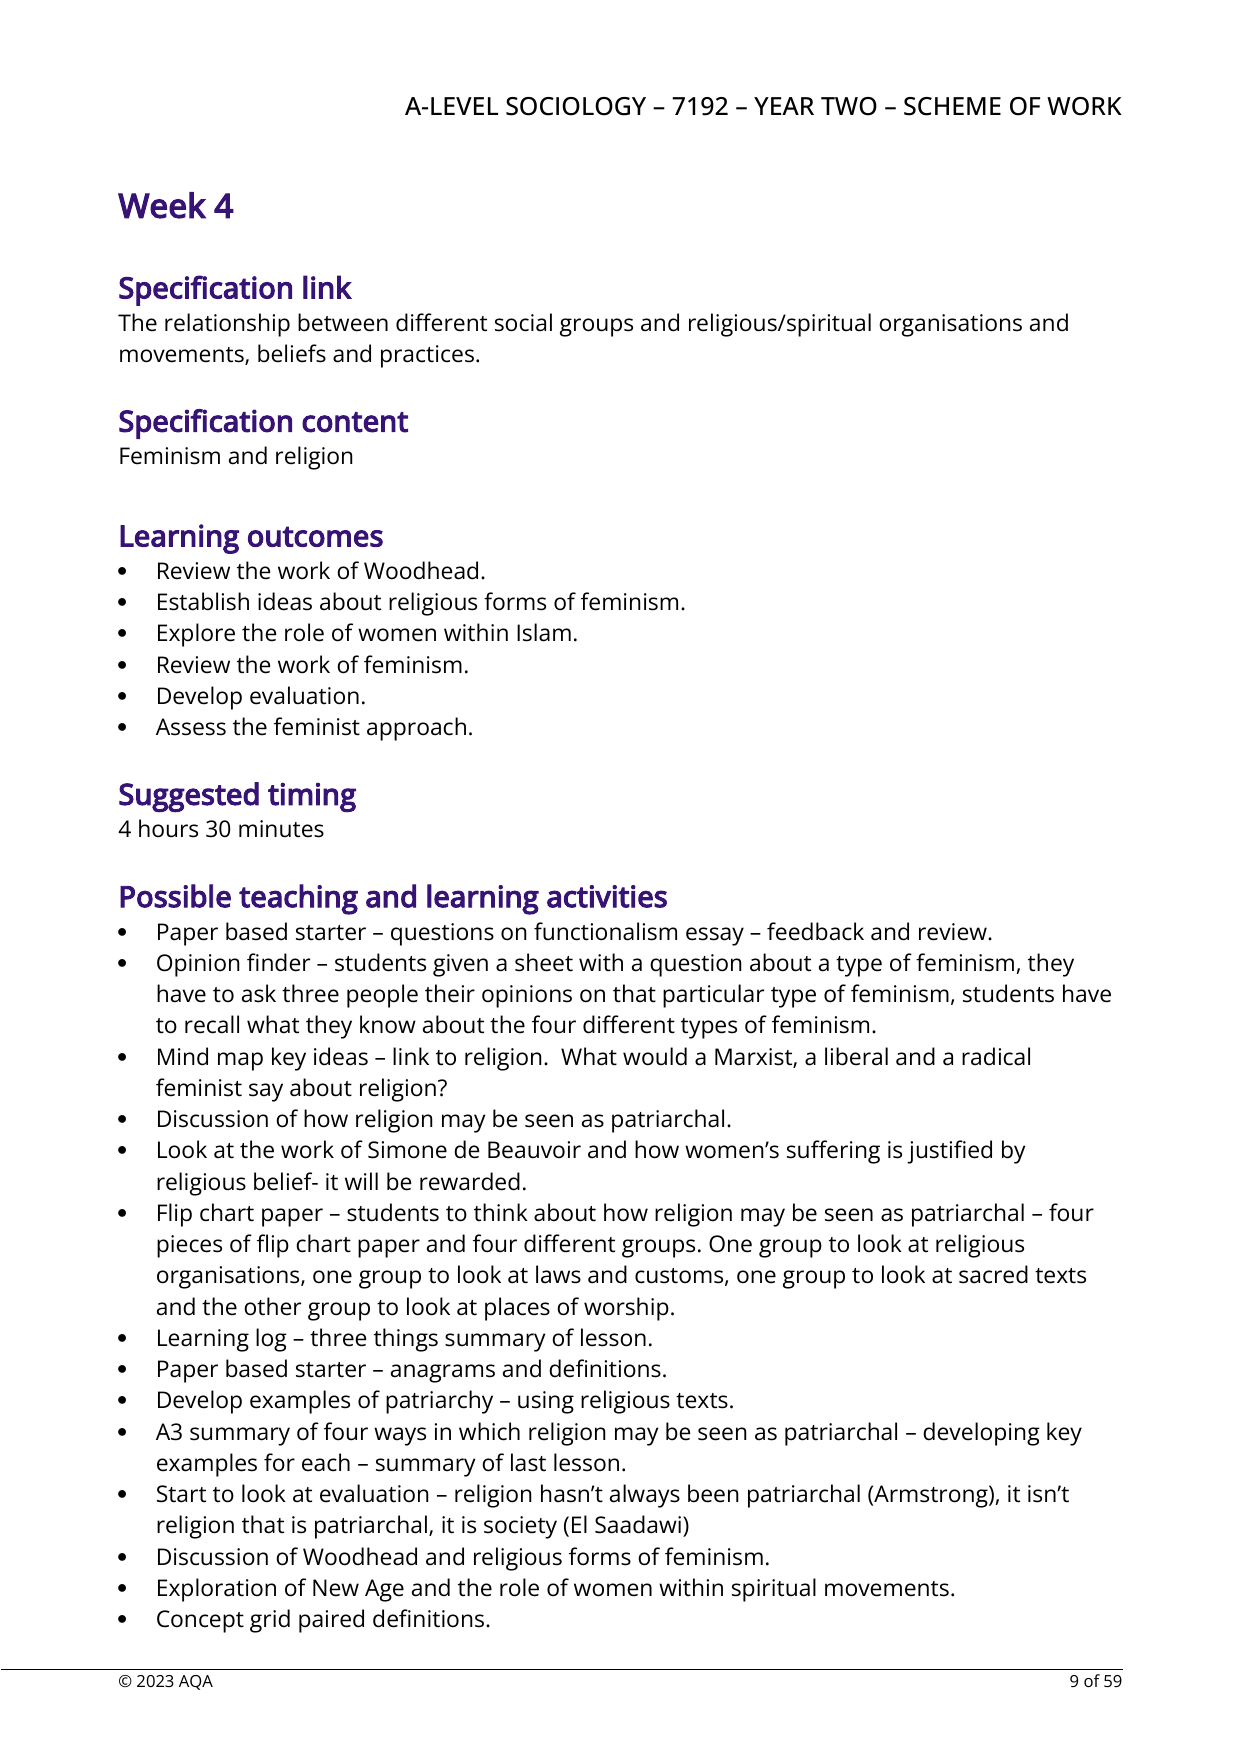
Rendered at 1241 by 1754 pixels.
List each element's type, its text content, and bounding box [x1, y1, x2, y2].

list Exploration of New Age and the role of women within spiritual movements. [118, 1572, 1122, 1603]
list Concept grid paired definitions. [118, 1603, 1122, 1634]
list A3 summary of four ways in which religion may be seen as patriarchal – developing key examples for each – summary of last lesson. [118, 1416, 1122, 1478]
list Learning log – three things summary of lesson. [118, 1322, 1122, 1353]
text Specification content [118, 401, 1122, 440]
list Review the work of feminism. [118, 649, 1122, 680]
text The relationship between different social groups and religious/spiritual organisations and movements, beliefs and practices. [118, 307, 1122, 369]
list Explore the role of women within Islam. [118, 617, 1122, 649]
list Review the work of Woodhead. [118, 555, 1122, 586]
list Mind map key ideas – link to religion. What would a Marxist, a liberal and a radical feminist say about religion? [118, 1041, 1122, 1103]
list Discussion of how religion may be seen as patriarchal. [118, 1103, 1122, 1134]
text Week 4 [118, 182, 1122, 227]
list Assess the feminist approach. [118, 711, 1122, 742]
list Discussion of Woodhead and religious forms of feminism. [118, 1541, 1122, 1572]
list Establish ideas about religious forms of feminism. [118, 586, 1122, 617]
list Develop evaluation. [118, 680, 1122, 711]
list Opinion finder – students given a sheet with a question about a type of feminism, they have to ask three people their opinions on that particular type of feminism, students have to recall what they know about the four different types of feminism. [118, 947, 1122, 1041]
text Learning outcomes [118, 515, 1122, 555]
list Look at the work of Simone de Beauvoir and how women’s suffering is justified by religious belief- it will be rewarded. [118, 1134, 1122, 1197]
list Develop examples of patriarchy – using religious texts. [118, 1384, 1122, 1416]
list Flip chart paper – students to think about how religion may be seen as patriarchal – four pieces of flip chart paper and four different groups. One group to look at religious organisations, one group to look at laws and customs, one group to look at sacred texts and the other group to look at places of worship. [118, 1197, 1122, 1322]
text Specification link [118, 267, 1122, 307]
list Start to look at evaluation – religion hasn’t always been patriarchal (Armstrong), it isn’t religion that is patriarchal, it is society (El Saadawi) [118, 1478, 1122, 1541]
list Paper based starter – questions on functionalism essay – feedback and review. [118, 916, 1122, 947]
text Feminism and religion [118, 440, 1122, 471]
list Paper based starter – anagrams and definitions. [118, 1353, 1122, 1384]
text Suggested timing [118, 774, 1122, 813]
text Possible teaching and learning activities [118, 876, 1122, 916]
text 4 hours 30 minutes [118, 813, 1122, 844]
